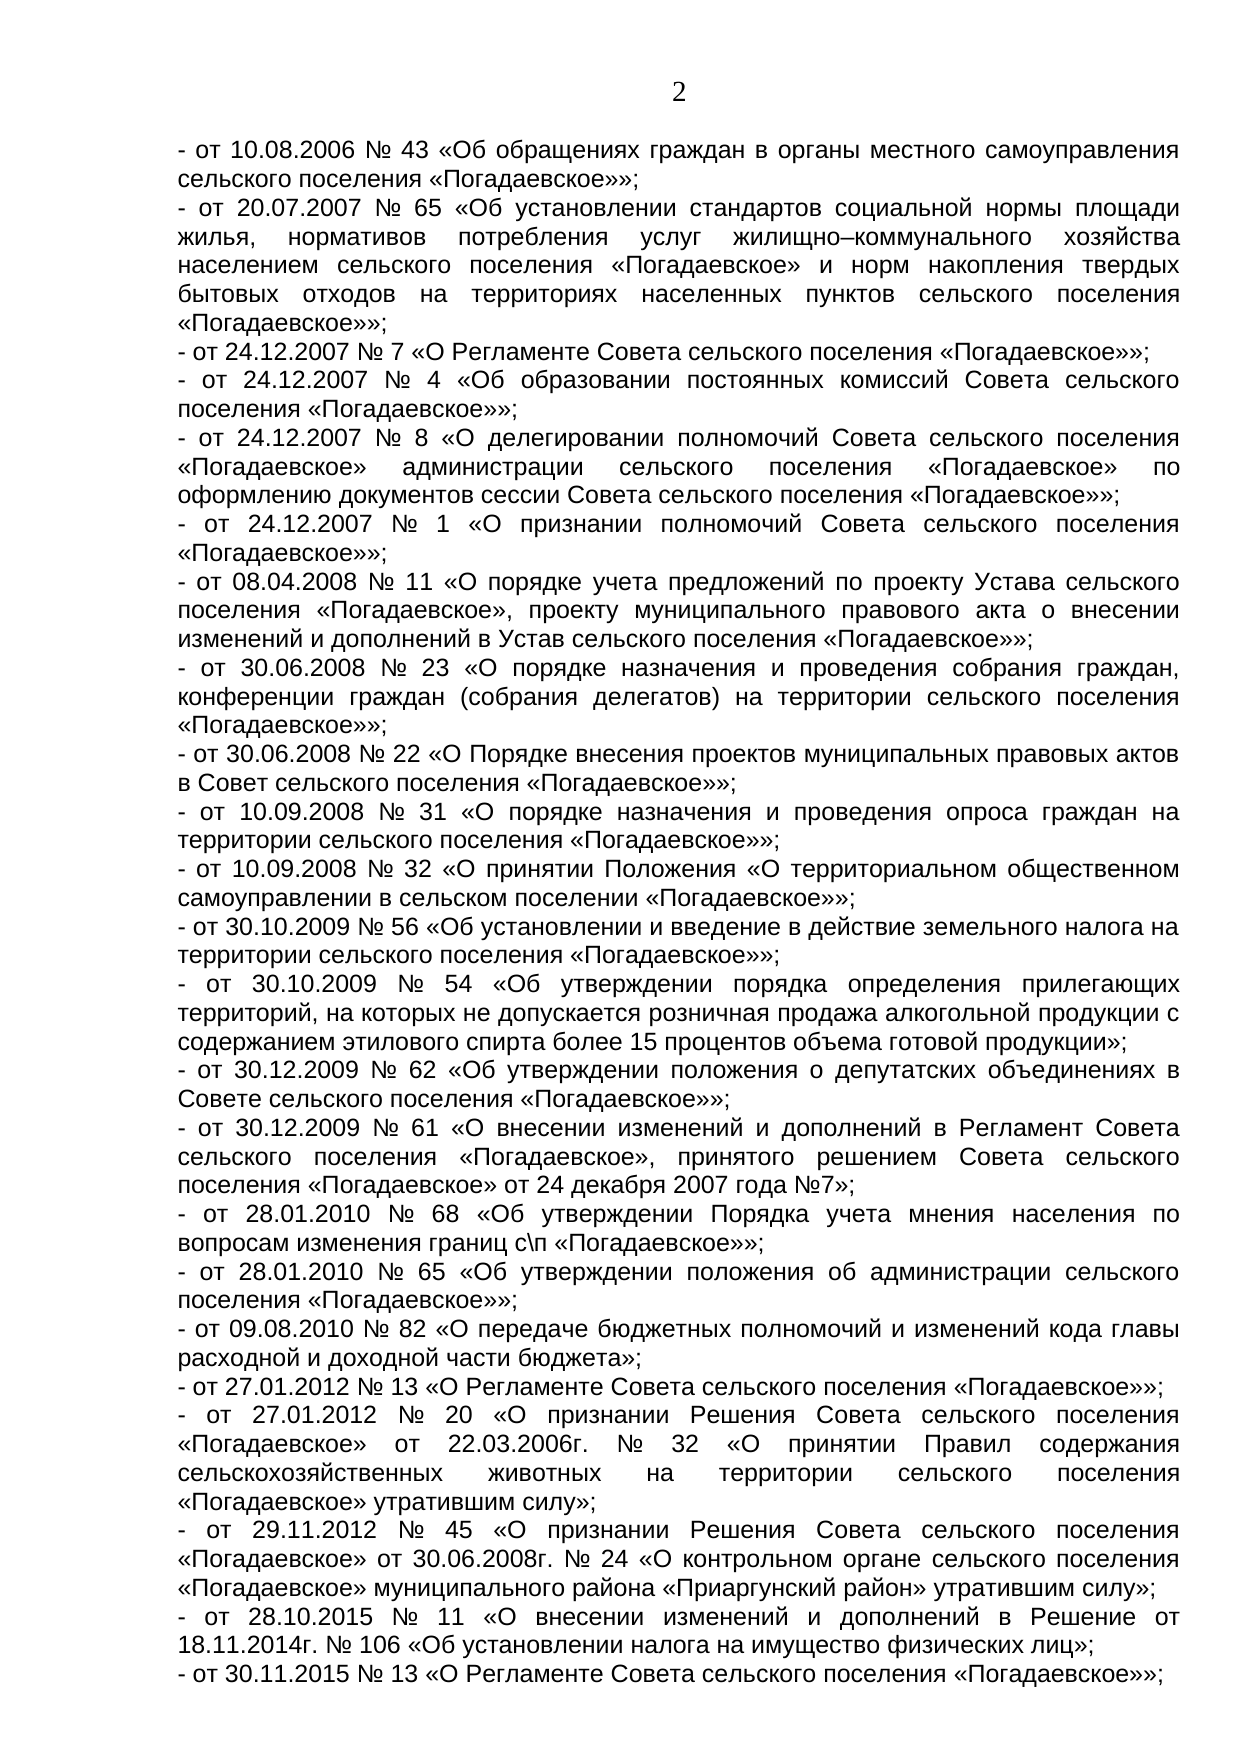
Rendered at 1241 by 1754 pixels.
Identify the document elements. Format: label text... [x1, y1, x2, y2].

text - от 24.12.2007 № 4 «Об образовании постоянных комиссий Совета сельского поселения «Погадаевское»»; [177, 365, 1181, 423]
text - от 30.10.2009 № 56 «Об установлении и введение в действие земельного налога на территории сельского поселения «Погадаевское»»; [177, 912, 1181, 969]
text - от 09.08.2010 № 82 «О передаче бюджетных полномочий и изменений кода главы расходной и доходной части бюджета»; [177, 1314, 1181, 1372]
text - от 24.12.2007 № 8 «О делегировании полномочий Совета сельского поселения «Погадаевское» администрации сельского поселения «Погадаевское» по оформлению документов сессии Совета сельского поселения «Погадаевское»»; [177, 423, 1181, 509]
text - от 30.06.2008 № 23 «О порядке назначения и проведения собрания граждан, конференции граждан (собрания делегатов) на территории сельского поселения «Погадаевское»»; [177, 653, 1181, 739]
text - от 24.12.2007 № 7 «О Регламенте Совета сельского поселения «Погадаевское»»; [177, 337, 1181, 365]
text - от 10.09.2008 № 31 «О порядке назначения и проведения опроса граждан на территории сельского поселения «Погадаевское»»; [177, 797, 1181, 854]
text - от 30.06.2008 № 22 «О Порядке внесения проектов муниципальных правовых актов в Совет сельского поселения «Погадаевское»»; [177, 739, 1181, 797]
text - от 28.01.2010 № 65 «Об утверждении положения об администрации сельского поселения «Погадаевское»»; [177, 1257, 1181, 1314]
text - от 29.11.2012 № 45 «О признании Решения Совета сельского поселения «Погадаевское» от 30.06.2008г. № 24 «О контрольном органе сельского поселения «Погадаевское» муниципального района «Приаргунский район» утратившим силу»; [177, 1515, 1181, 1602]
text - от 08.04.2008 № 11 «О порядке учета предложений по проекту Устава сельского поселения «Погадаевское», проекту муниципального правового акта о внесении изменений и дополнений в Устав сельского поселения «Погадаевское»»; [177, 567, 1181, 653]
text - от 30.12.2009 № 61 «О внесении изменений и дополнений в Регламент Совета сельского поселения «Погадаевское», принятого решением Совета сельского поселения «Погадаевское» от 24 декабря 2007 года №7»; [177, 1113, 1181, 1199]
text - от 24.12.2007 № 1 «О признании полномочий Совета сельского поселения «Погадаевское»»; [177, 509, 1181, 567]
text - от 30.11.2015 № 13 «О Регламенте Совета сельского поселения «Погадаевское»»; [177, 1659, 1181, 1688]
text - от 27.01.2012 № 13 «О Регламенте Совета сельского поселения «Погадаевское»»; [177, 1372, 1181, 1400]
text - от 28.10.2015 № 11 «О внесении изменений и дополнений в Решение от 18.11.2014г. № 106 «Об установлении налога на имущество физических лиц»; [177, 1602, 1181, 1659]
text - от 30.12.2009 № 62 «Об утверждении положения о депутатских объединениях в Совете сельского поселения «Погадаевское»»; [177, 1055, 1181, 1113]
text - от 28.01.2010 № 68 «Об утверждении Порядка учета мнения населения по вопросам изменения границ с\п «Погадаевское»»; [177, 1199, 1181, 1257]
text - от 27.01.2012 № 20 «О признании Решения Совета сельского поселения «Погадаевское» от 22.03.2006г. № 32 «О принятии Правил содержания сельскохозяйственных животных на территории сельского поселения «Погадаевское» утратившим силу»; [177, 1400, 1181, 1515]
text - от 30.10.2009 № 54 «Об утверждении порядка определения прилегающих территорий, на которых не допускается розничная продажа алкогольной продукции с содержанием этилового спирта более 15 процентов объема готовой продукции»; [177, 969, 1181, 1055]
text - от 10.09.2008 № 32 «О принятии Положения «О территориальном общественном самоуправлении в сельском поселении «Погадаевское»»; [177, 854, 1181, 912]
text - от 10.08.2006 № 43 «Об обращениях граждан в органы местного самоуправления сельского поселения «Погадаевское»»; [177, 135, 1181, 193]
text - от 20.07.2007 № 65 «Об установлении стандартов социальной нормы площади жилья, нормативов потребления услуг жилищно–коммунального хозяйства населением сельского поселения «Погадаевское» и норм накопления твердых бытовых отходов на территориях населенных пунктов сельского поселения «Погадаевское»»; [177, 193, 1181, 337]
